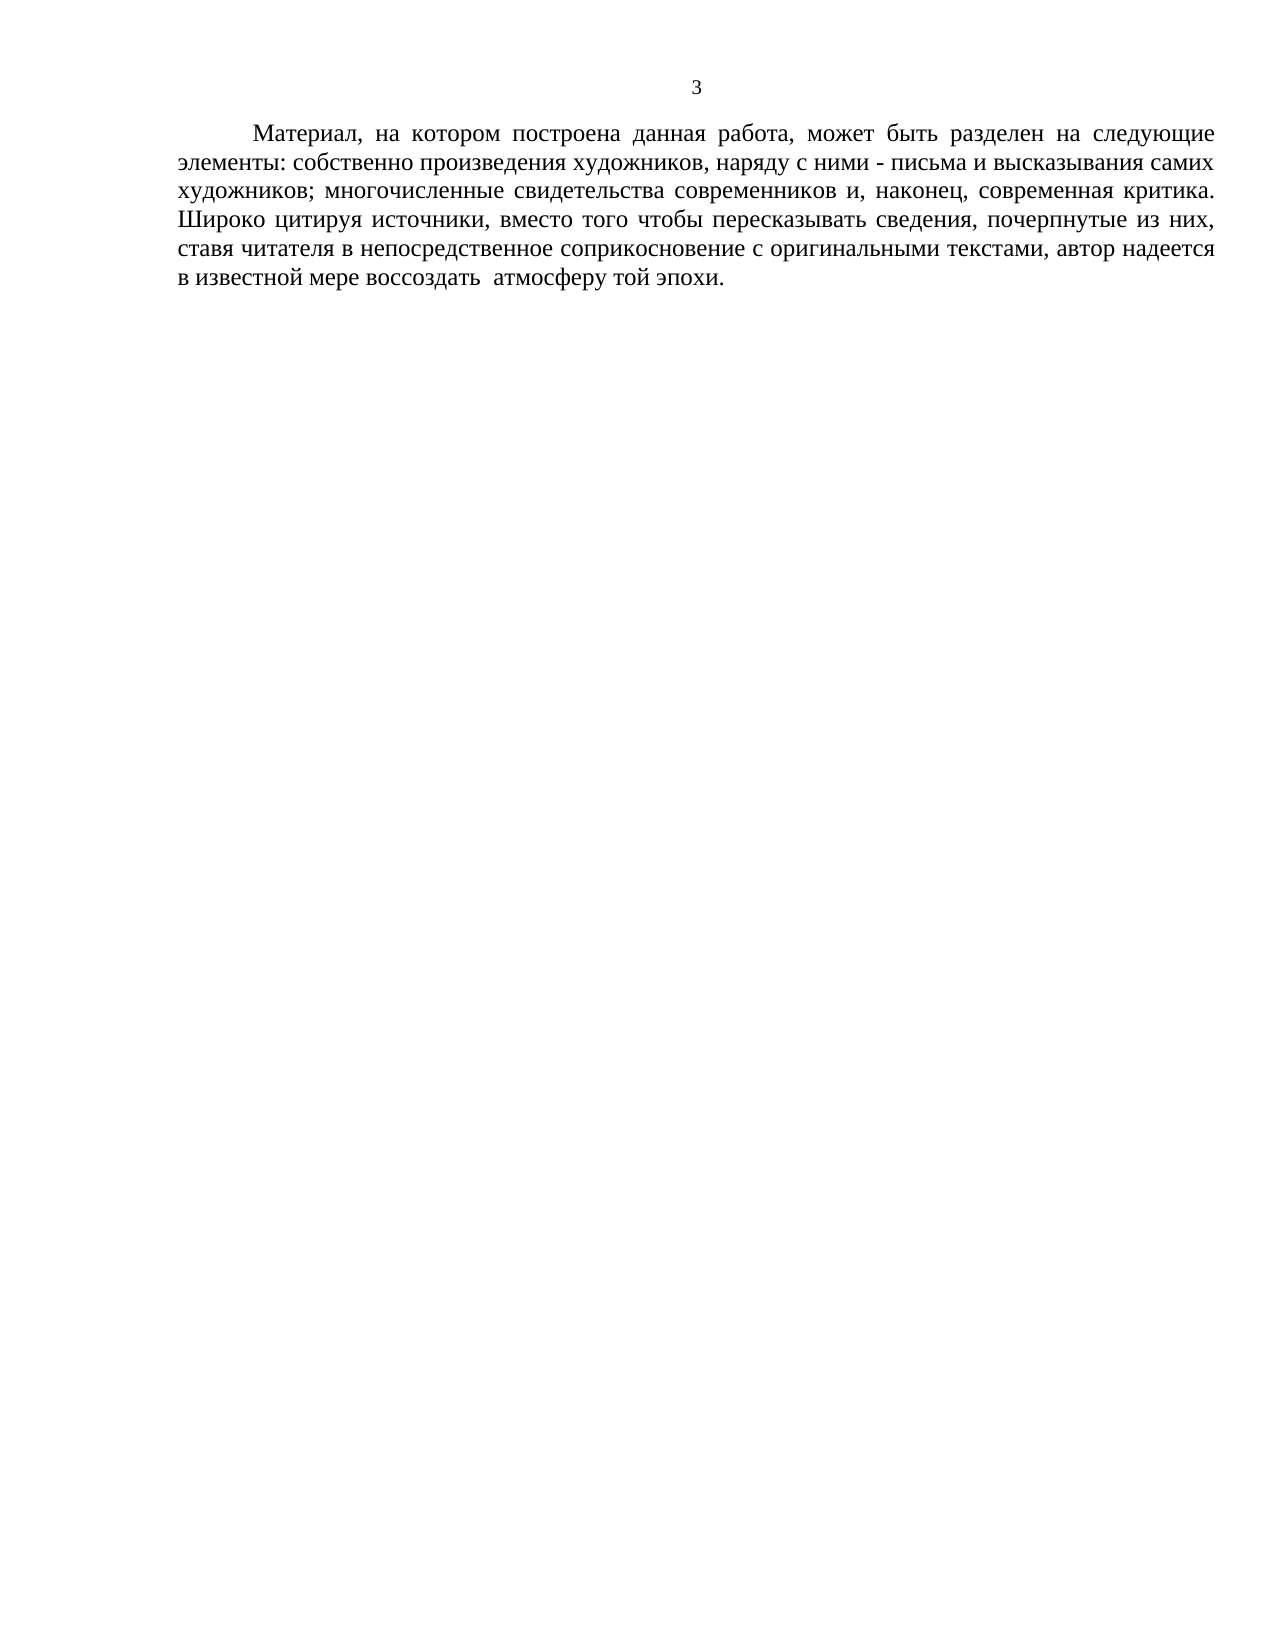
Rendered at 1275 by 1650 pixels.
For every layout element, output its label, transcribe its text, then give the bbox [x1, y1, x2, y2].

text Материал, на котором построена данная работа, может быть разделен на следующие элементы: собственно произведения художников, наряду с ними - письма и высказывания самих художников; многочисленные свидетельства современников и, наконец, современная критика. Широко цитируя источники, вместо того чтобы пересказывать сведения, почерпнутые из них, ставя читателя в непосредственное соприкосновение с оригинальными текстами, автор надеется в известной мере воссоздать атмосферу той эпохи. [177, 118, 1216, 291]
